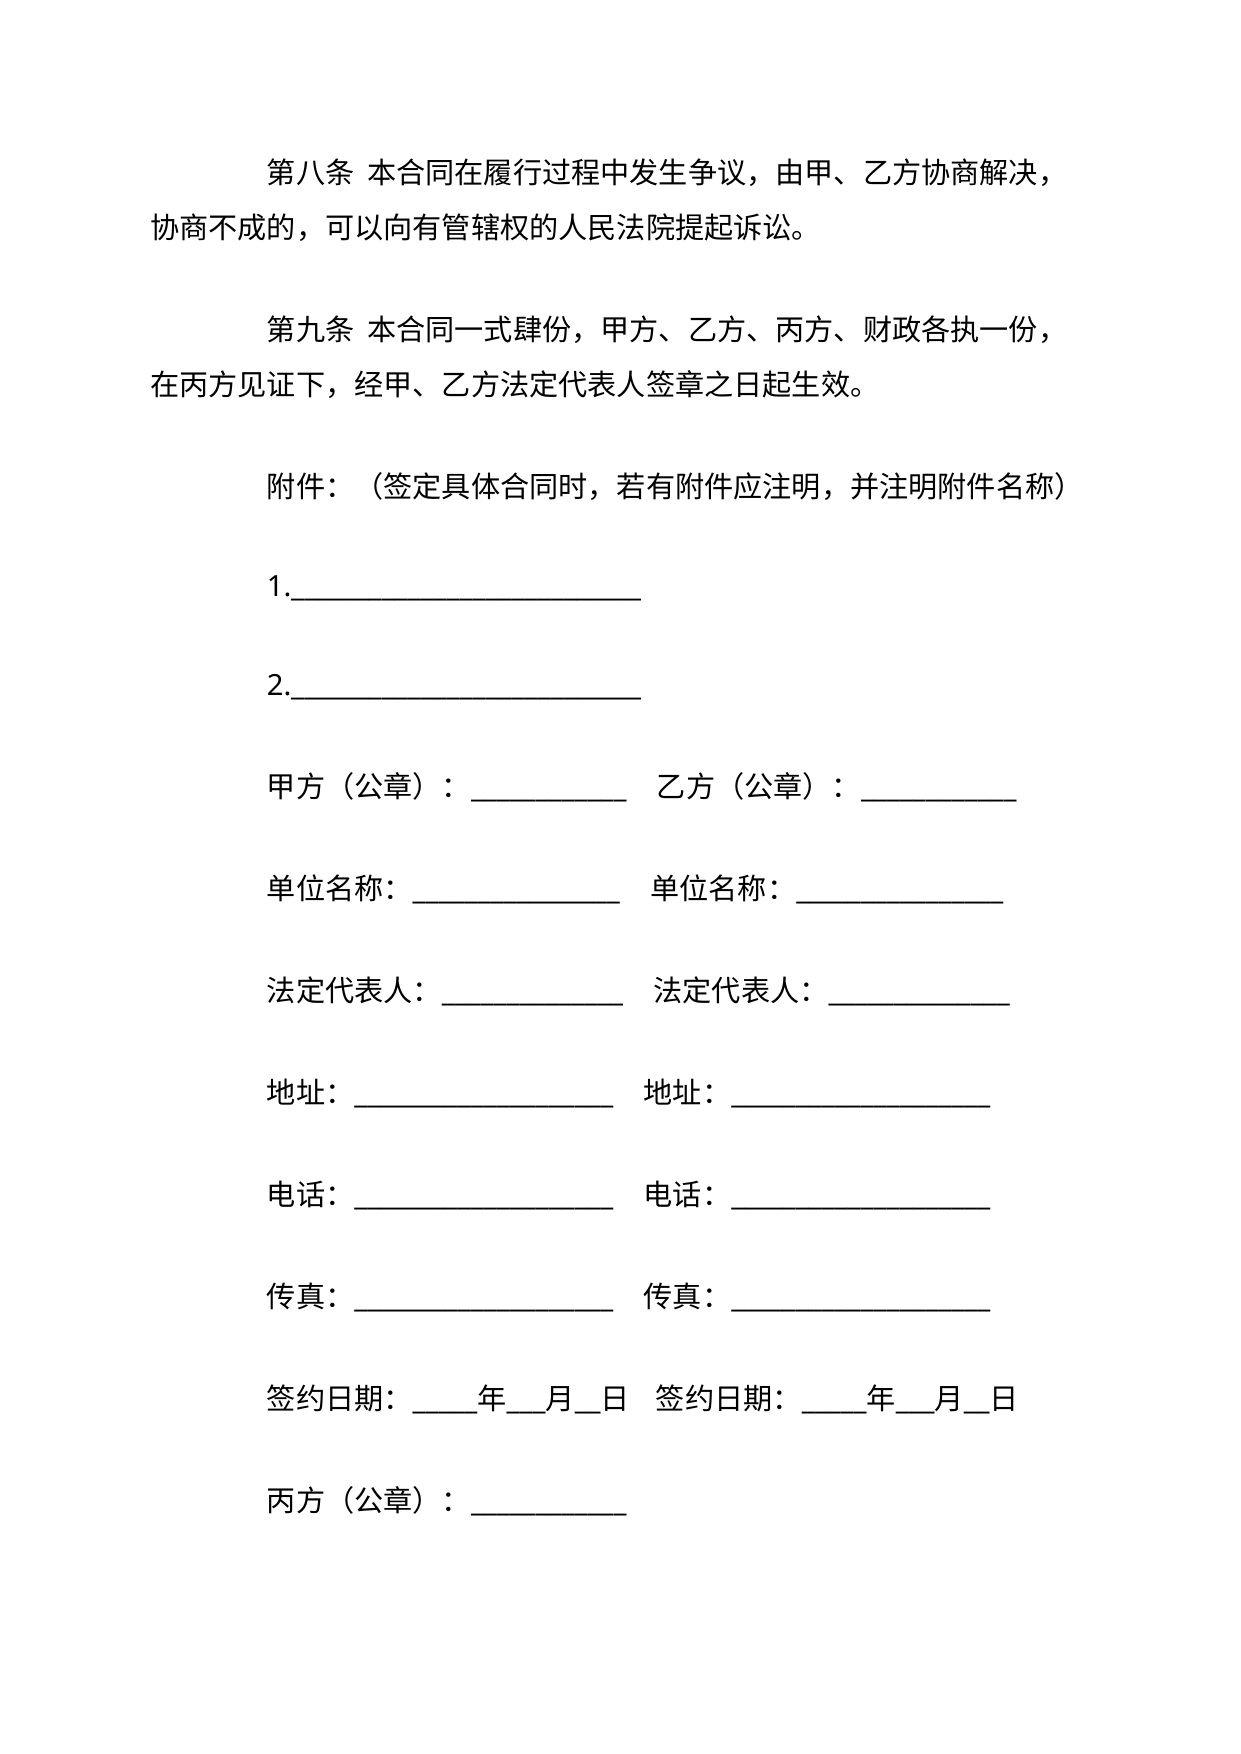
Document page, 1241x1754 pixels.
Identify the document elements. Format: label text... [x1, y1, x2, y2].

text 地址：____________________ 地址：____________________ [150, 1069, 1090, 1112]
text 附件：（签定具体合同时，若有附件应注明，并注明附件名称） [150, 463, 1090, 506]
text 法定代表人：______________ 法定代表人：______________ [150, 968, 1090, 1010]
text 2.___________________________ [150, 664, 1090, 704]
text 第八条 本合同在履行过程中发生争议，由甲、乙方协商解决，协商不成的，可以向有管辖权的人民法院提起诉讼。 [150, 150, 1090, 247]
text 第九条 本合同一式肆份，甲方、乙方、丙方、财政各执一份，在丙方见证下，经甲、乙方法定代表人签章之日起生效。 [150, 307, 1090, 404]
text 电话：____________________ 电话：____________________ [150, 1172, 1090, 1214]
text 丙方（公章）：____________ [150, 1477, 1090, 1520]
text 单位名称：________________ 单位名称：________________ [150, 866, 1090, 908]
text 传真：____________________ 传真：____________________ [150, 1273, 1090, 1316]
text 1.___________________________ [150, 565, 1090, 605]
text 签约日期：_____年___月__日 签约日期：_____年___月__日 [150, 1376, 1090, 1418]
text 甲方（公章）：____________ 乙方（公章）：____________ [150, 764, 1090, 806]
